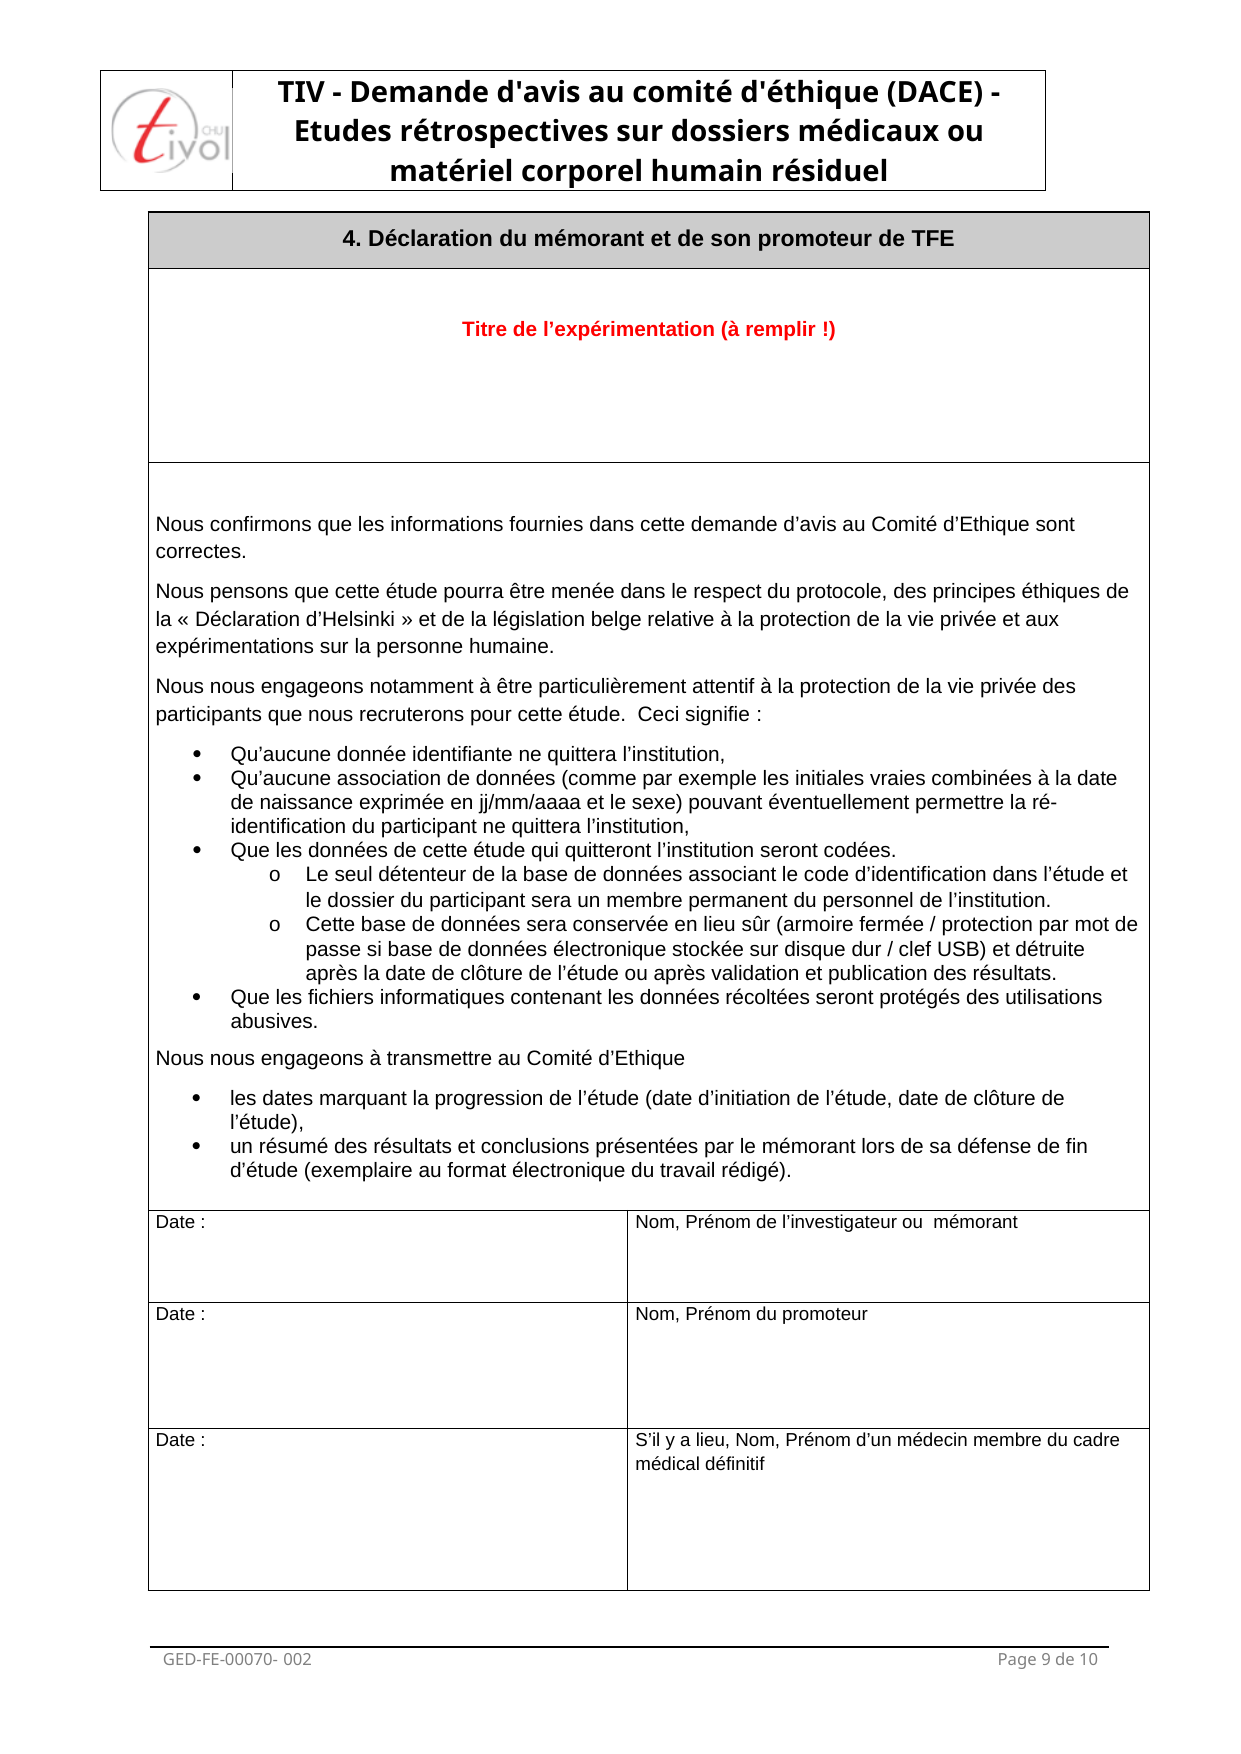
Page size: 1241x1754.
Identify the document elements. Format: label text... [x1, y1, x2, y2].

table_cell Date : [149, 1303, 627, 1427]
table_cell S’il y a lieu, Nom, Prénom d’un médecin membre du cadre médical définitif [628, 1429, 1149, 1590]
picture [111, 88, 233, 173]
table_header 4. Déclaration du mémorant et de son promoteur de TFE [149, 213, 1149, 268]
table_cell Nom, Prénom de l’investigateur ou mémorant [628, 1211, 1149, 1302]
table_cell Date : [149, 1429, 627, 1590]
table_cell Nom, Prénom du promoteur [628, 1303, 1149, 1427]
table_cell Nous confirmons que les informations fournies dans cette demande d’avis au Comité d’Ethique sont correctes. Nous pensons que cette étude pourra être menée dans le respect du protocole, des principes éthiques de la « Déclaration d’Helsinki » et de la législation belge relative à la protection de la vie privée et aux expérimentations sur la personne humaine. Nous nous engageons notamment à être particulièrement attentif à la protection de la vie privée des participants que nous recruterons pour cette étude. Ceci signifie : Qu’aucune donnée identifiante ne quittera l’institution, Qu’aucune association de données (comme par exemple les initiales vraies combinées à la date de naissance exprimée en jj/mm/aaaa et le sexe) pouvant éventuellement permettre la ré-identification du participant ne quittera l’institution, Que les données de cette étude qui quitteront l’institution seront codées. Le seul détenteur de la base de données associant le code d’identification dans l’étude et le dossier du participant sera un membre permanent du personnel de l’institution. Cette base de données sera conservée en lieu sûr (armoire fermée / protection par mot de passe si base de données électronique stockée sur disque dur / clef USB) et détruite après la date de clôture de l’étude ou après validation et publication des résultats. Que les fichiers informatiques contenant les données récoltées seront protégés des utilisations abusives. Nous nous engageons à transmettre au Comité d’Ethique les dates marquant la progression de l’étude (date d’initiation de l’étude, date de clôture de l’étude), un résumé des résultats et conclusions présentées par le mémorant lors de sa défense de fin d’étude (exemplaire au format électronique du travail rédigé). [149, 463, 1149, 1210]
table_cell Date : [149, 1211, 627, 1302]
table_cell Titre de l’expérimentation (à remplir !) [149, 269, 1149, 462]
